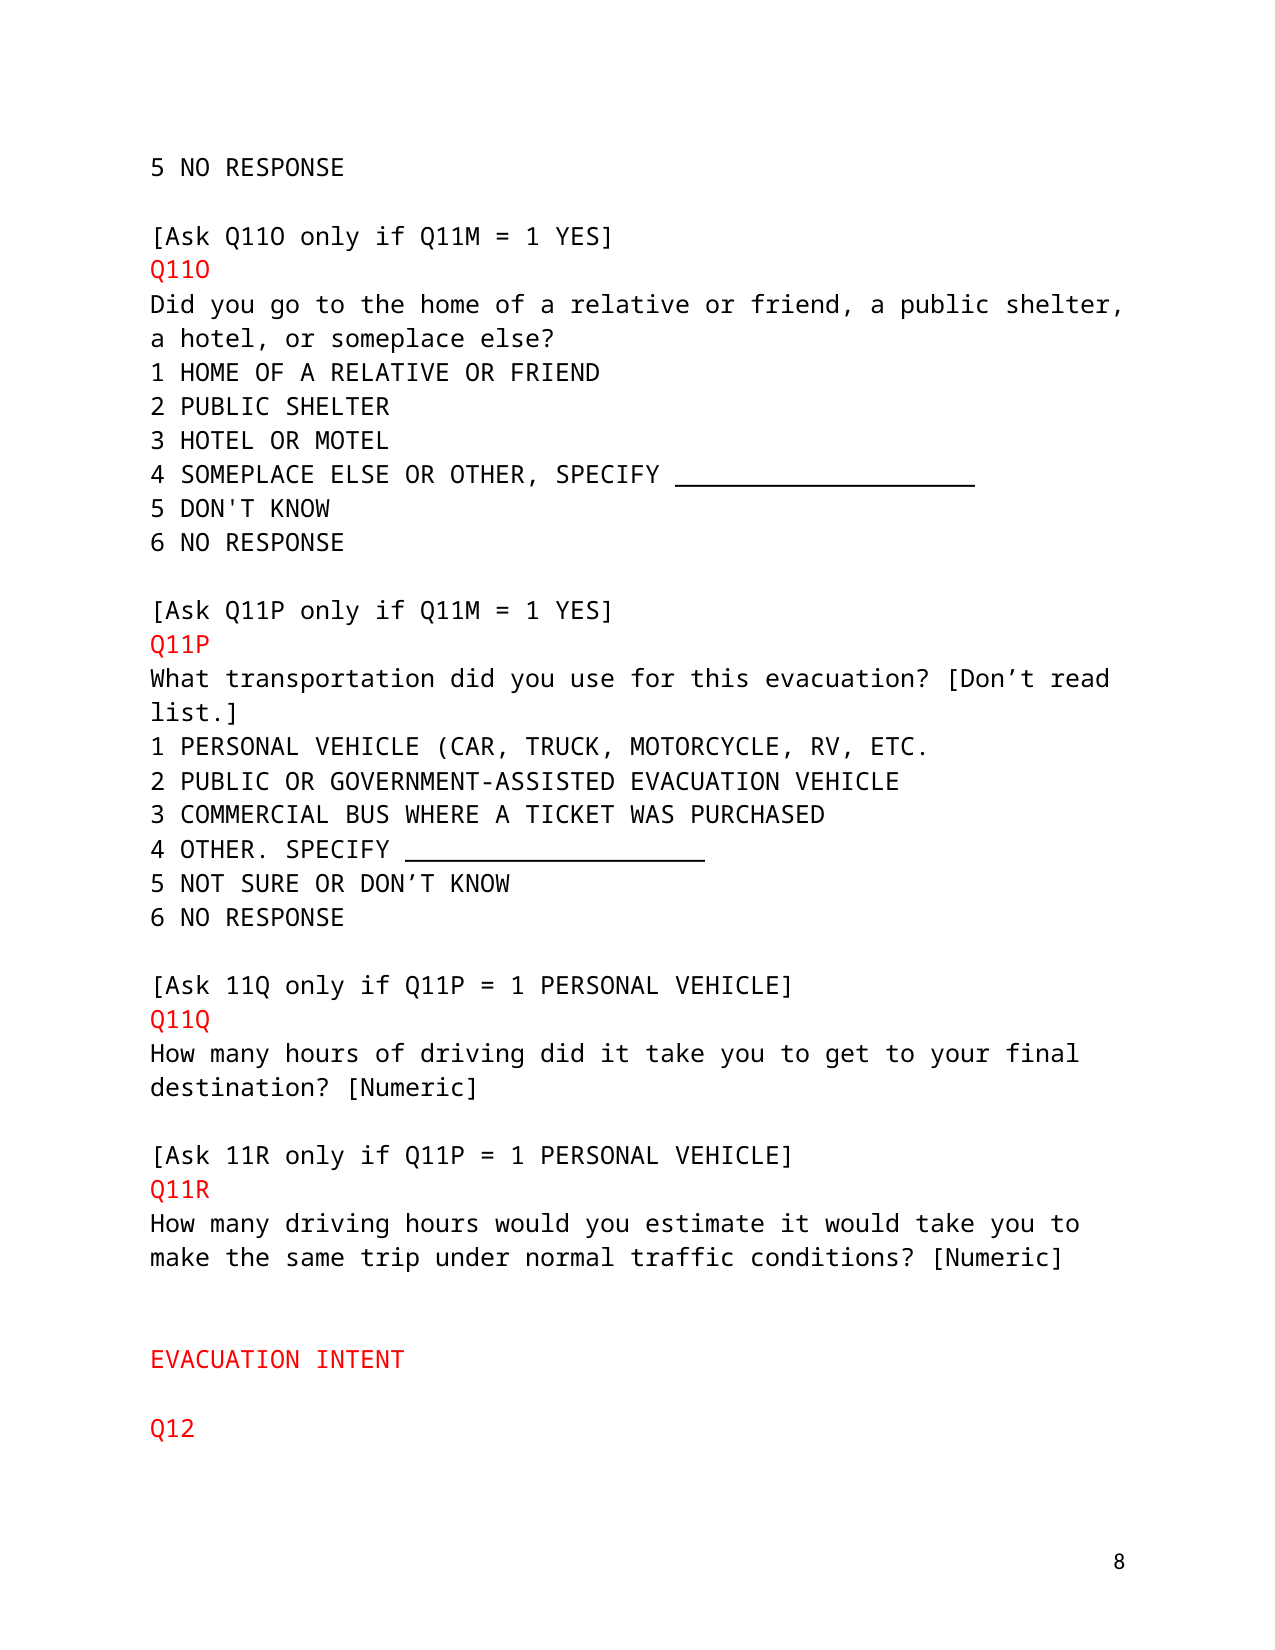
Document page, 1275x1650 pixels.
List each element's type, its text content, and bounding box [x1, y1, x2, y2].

text Q11P [150, 627, 1125, 661]
text 2 PUBLIC SHELTER [150, 388, 1125, 422]
text [Ask Q11O only if Q11M = 1 YES] [150, 218, 1125, 252]
text 1 HOME OF A RELATIVE OR FRIEND [150, 354, 1125, 388]
text Q11R [150, 1172, 1125, 1206]
text 4 SOMEPLACE ELSE OR OTHER, SPECIFY ____________________ [150, 457, 1125, 491]
text How many driving hours would you estimate it would take you to make the same trip under normal traffic conditions? [Numeric] [150, 1206, 1125, 1274]
text Q12 [150, 1410, 1125, 1444]
text EVACUATION INTENT [150, 1342, 1125, 1376]
text 6 NO RESPONSE [150, 899, 1125, 933]
text 3 HOTEL OR MOTEL [150, 422, 1125, 457]
text 1 PERSONAL VEHICLE (CAR, TRUCK, MOTORCYCLE, RV, ETC. [150, 729, 1125, 763]
text [Ask Q11P only if Q11M = 1 YES] [150, 593, 1125, 627]
text 5 DON'T KNOW [150, 491, 1125, 525]
text 3 COMMERCIAL BUS WHERE A TICKET WAS PURCHASED [150, 797, 1125, 831]
text [Ask 11Q only if Q11P = 1 PERSONAL VEHICLE] [150, 967, 1125, 1002]
text Q11O [150, 252, 1125, 286]
text [Ask 11R only if Q11P = 1 PERSONAL VEHICLE] [150, 1138, 1125, 1172]
text 2 PUBLIC OR GOVERNMENT-ASSISTED EVACUATION VEHICLE [150, 763, 1125, 797]
text 5 NOT SURE OR DON’T KNOW [150, 865, 1125, 899]
text Q11Q [150, 1002, 1125, 1036]
text Did you go to the home of a relative or friend, a public shelter, a hotel, or someplace else? [150, 286, 1125, 354]
text 6 NO RESPONSE [150, 525, 1125, 559]
text 4 OTHER. SPECIFY ____________________ [150, 831, 1125, 865]
text How many hours of driving did it take you to get to your final destination? [Numeric] [150, 1036, 1125, 1104]
text What transportation did you use for this evacuation? [Don’t read list.] [150, 661, 1125, 729]
text 5 NO RESPONSE [150, 150, 1125, 184]
